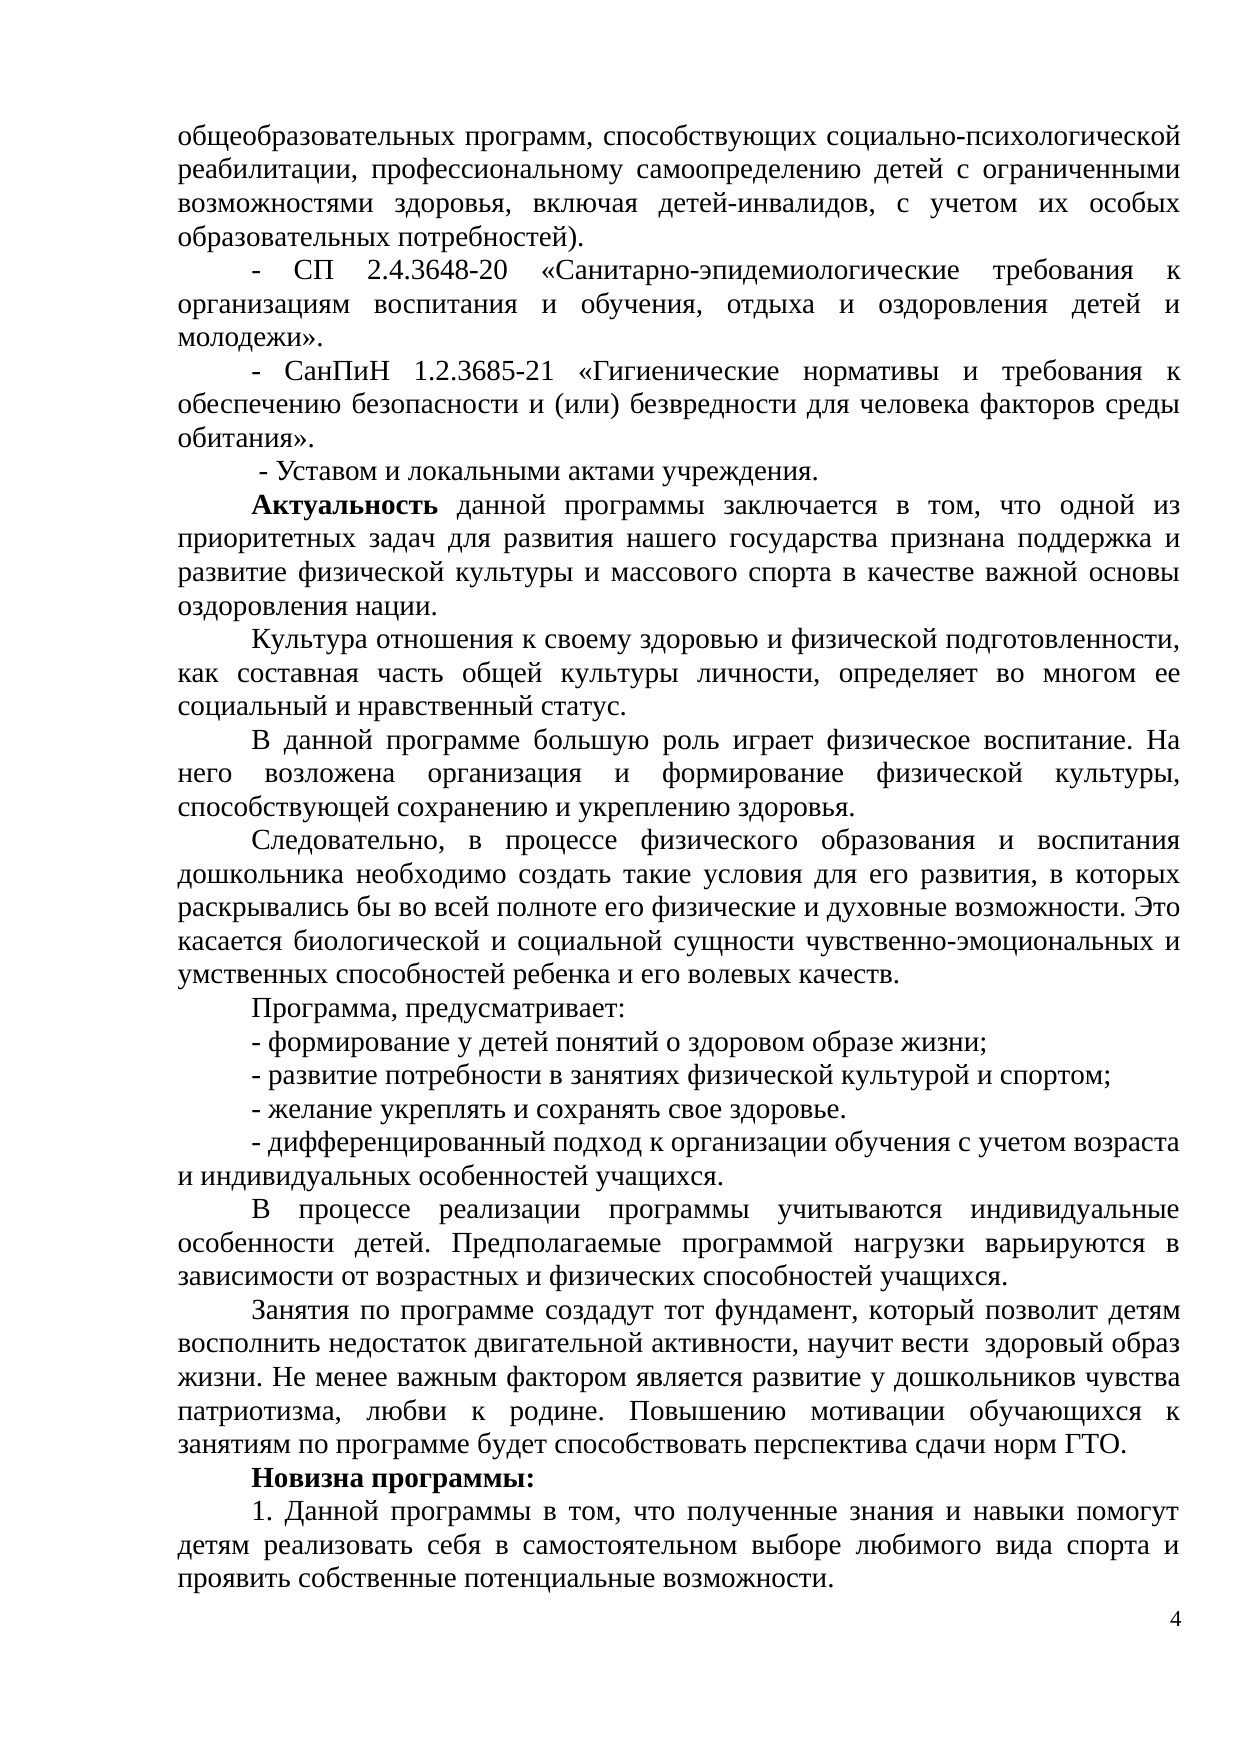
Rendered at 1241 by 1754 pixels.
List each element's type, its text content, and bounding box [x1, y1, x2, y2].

text - формирование у детей понятий о здоровом образе жизни; [177, 1024, 1181, 1057]
text 1. Данной программы в том, что полученные знания и навыки помогут детям реализовать себя в самостоятельном выборе любимого вида спорта и проявить собственные потенциальные возможности. [177, 1493, 1181, 1594]
text - СП 2.4.3648-20 «Санитарно-эпидемиологические требования к организациям воспитания и обучения, отдыха и оздоровления детей и молодежи». [177, 252, 1181, 353]
text В процессе реализации программы учитываются индивидуальные особенности детей. Предполагаемые программой нагрузки варьируются в зависимости от возрастных и физических способностей учащихся. [177, 1191, 1181, 1292]
text В данной программе большую роль играет физическое воспитание. На него возложена организация и формирование физической культуры, способствующей сохранению и укреплению здоровья. [177, 722, 1181, 822]
text Занятия по программе создадут тот фундамент, который позволит детям восполнить недостаток двигательной активности, научит вести здоровый образ жизни. Не менее важным фактором является развитие у дошкольников чувства патриотизма, любви к родине. Повышению мотивации обучающихся к занятиям по программе будет способствовать перспектива сдачи норм ГТО. [177, 1292, 1181, 1460]
text - СанПиН 1.2.3685-21 «Гигиенические нормативы и требования к обеспечению безопасности и (или) безвредности для человека факторов среды обитания». [177, 353, 1181, 453]
text Актуальность данной программы заключается в том, что одной из приоритетных задач для развития нашего государства признана поддержка и развитие физической культуры и массового спорта в качестве важной основы оздоровления нации. [177, 487, 1181, 621]
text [177, 118, 1181, 252]
text - желание укреплять и сохранять свое здоровье. [177, 1091, 1181, 1124]
text Следовательно, в процессе физического образования и воспитания дошкольника необходимо создать такие условия для его развития, в которых раскрывались бы во всей полноте его физические и духовные возможности. Это касается биологической и социальной сущности чувственно-эмоциональных и умственных способностей ребенка и его волевых качеств. [177, 822, 1181, 990]
text - дифференцированный подход к организации обучения с учетом возраста и индивидуальных особенностей учащихся. [177, 1124, 1181, 1191]
text Новизна программы: [177, 1460, 1181, 1493]
text - развитие потребности в занятиях физической культурой и спортом; [177, 1057, 1181, 1091]
text Культура отношения к своему здоровью и физической подготовленности, как составная часть общей культуры личности, определяет во многом ее социальный и нравственный статус. [177, 621, 1181, 722]
text Программа, предусматривает: [177, 990, 1181, 1024]
text - Уставом и локальными актами учреждения. [177, 453, 1181, 487]
